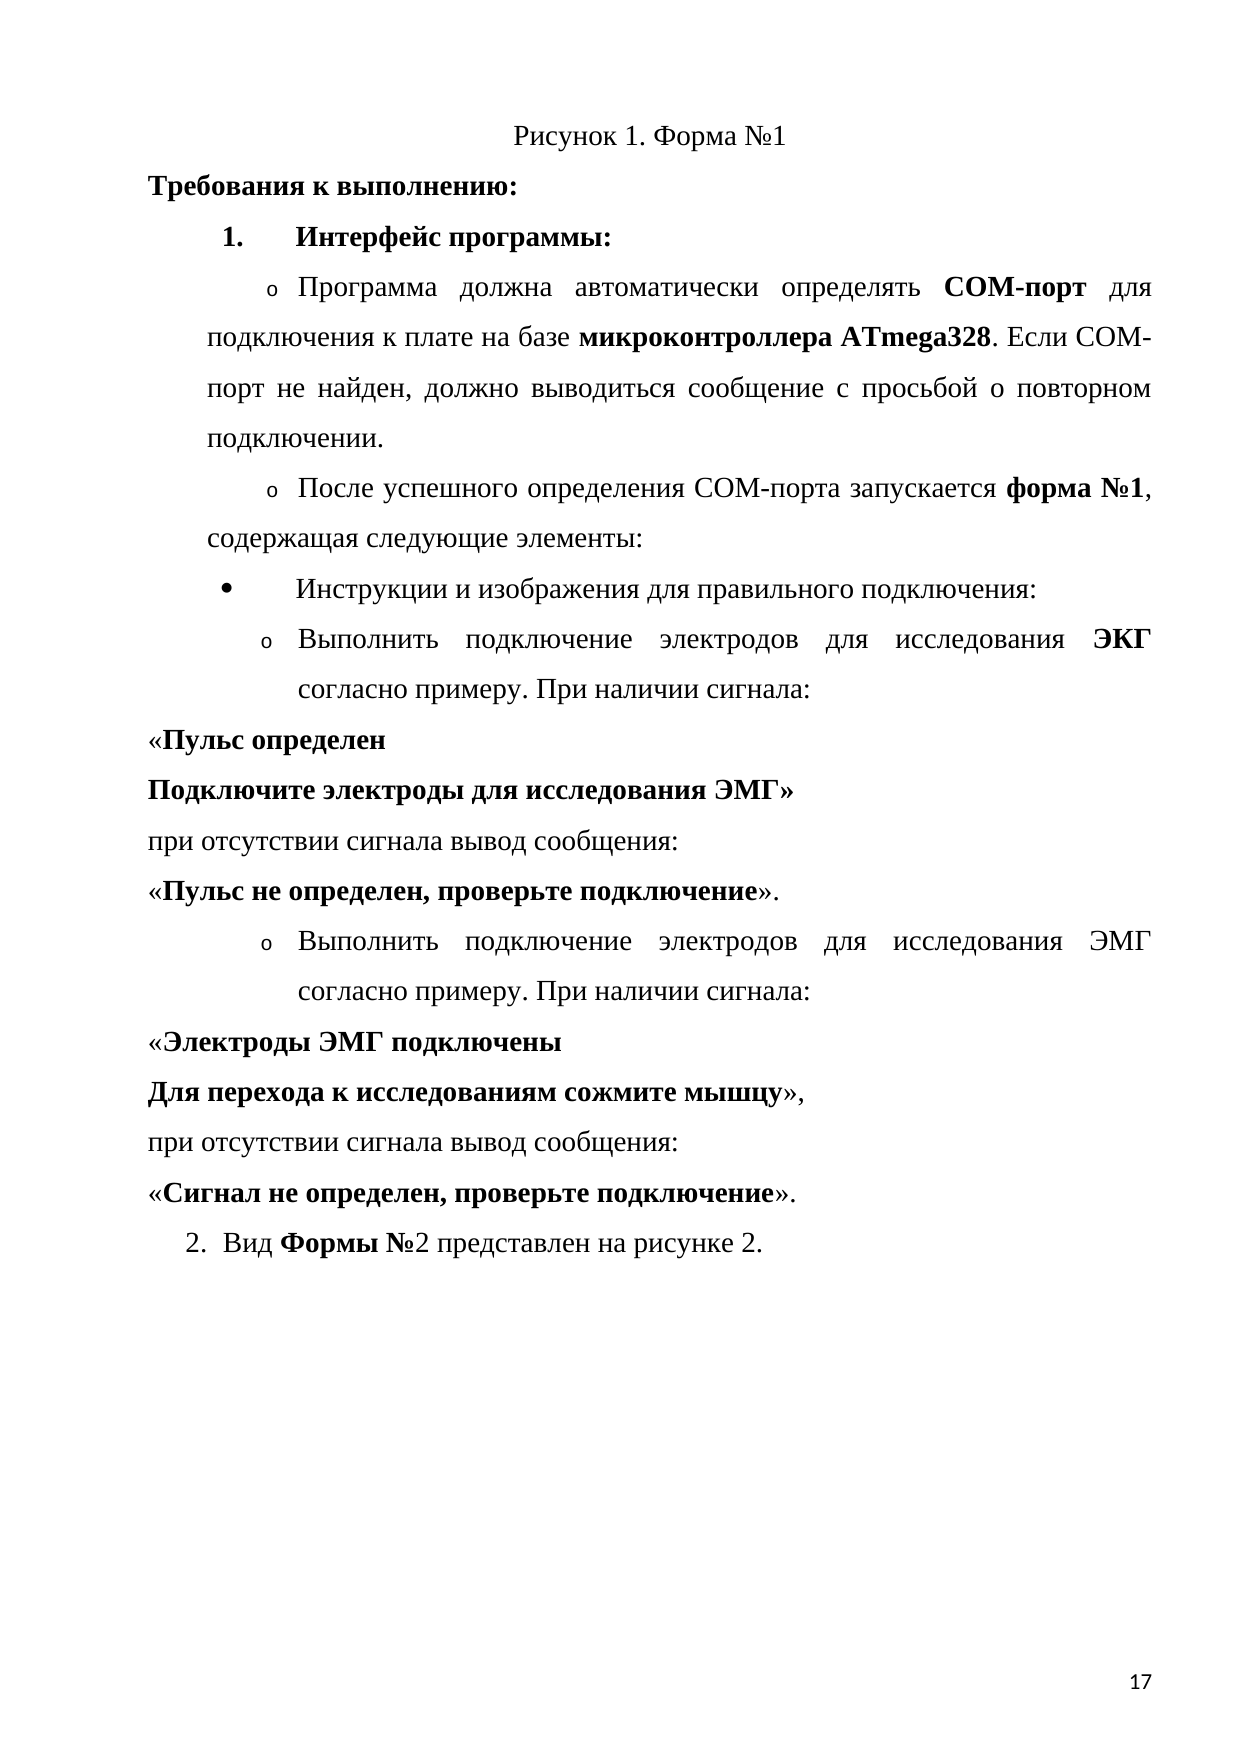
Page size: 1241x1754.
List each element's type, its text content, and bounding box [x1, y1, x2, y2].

text при отсутствии сигнала вывод сообщения: [148, 823, 1152, 856]
text Для перехода к исследованиям сожмите мышцу», [148, 1074, 1152, 1108]
list Выполнить подключение электродов для исследования ЭКГ согласно примеру. При наличии сигнала: [260, 621, 1152, 705]
list Выполнить подключение электродов для исследования ЭМГ согласно примеру. При наличии сигнала: [260, 923, 1152, 1007]
text «Пульс не определен, проверьте подключение». [148, 873, 1152, 906]
text при отсутствии сигнала вывод сообщения: [148, 1124, 1152, 1158]
list После успешного определения COM-порта запускается форма №1, содержащая следующие элементы: [207, 470, 1152, 554]
list Программа должна автоматически определять COM-порт для подключения к плате на базе микроконтроллера ATmega328. Если COM-порт не найден, должно выводиться сообщение с просьбой о повторном подключении. [207, 269, 1152, 453]
text «Электроды ЭМГ подключены [148, 1024, 1152, 1057]
list Интерфейс программы: [148, 219, 1152, 252]
text «Сигнал не определен, проверьте подключение». [148, 1175, 1152, 1208]
list Вид Формы №2 представлен на рисунке 2. [185, 1225, 1152, 1259]
text Подключите электроды для исследования ЭМГ» [148, 772, 1152, 806]
text Требования к выполнению: [148, 168, 1152, 202]
text Рисунок 1. Форма №1 [148, 118, 1152, 152]
text «Пульс определен [148, 722, 1152, 756]
list Инструкции и изображения для правильного подключения: [148, 571, 1152, 604]
